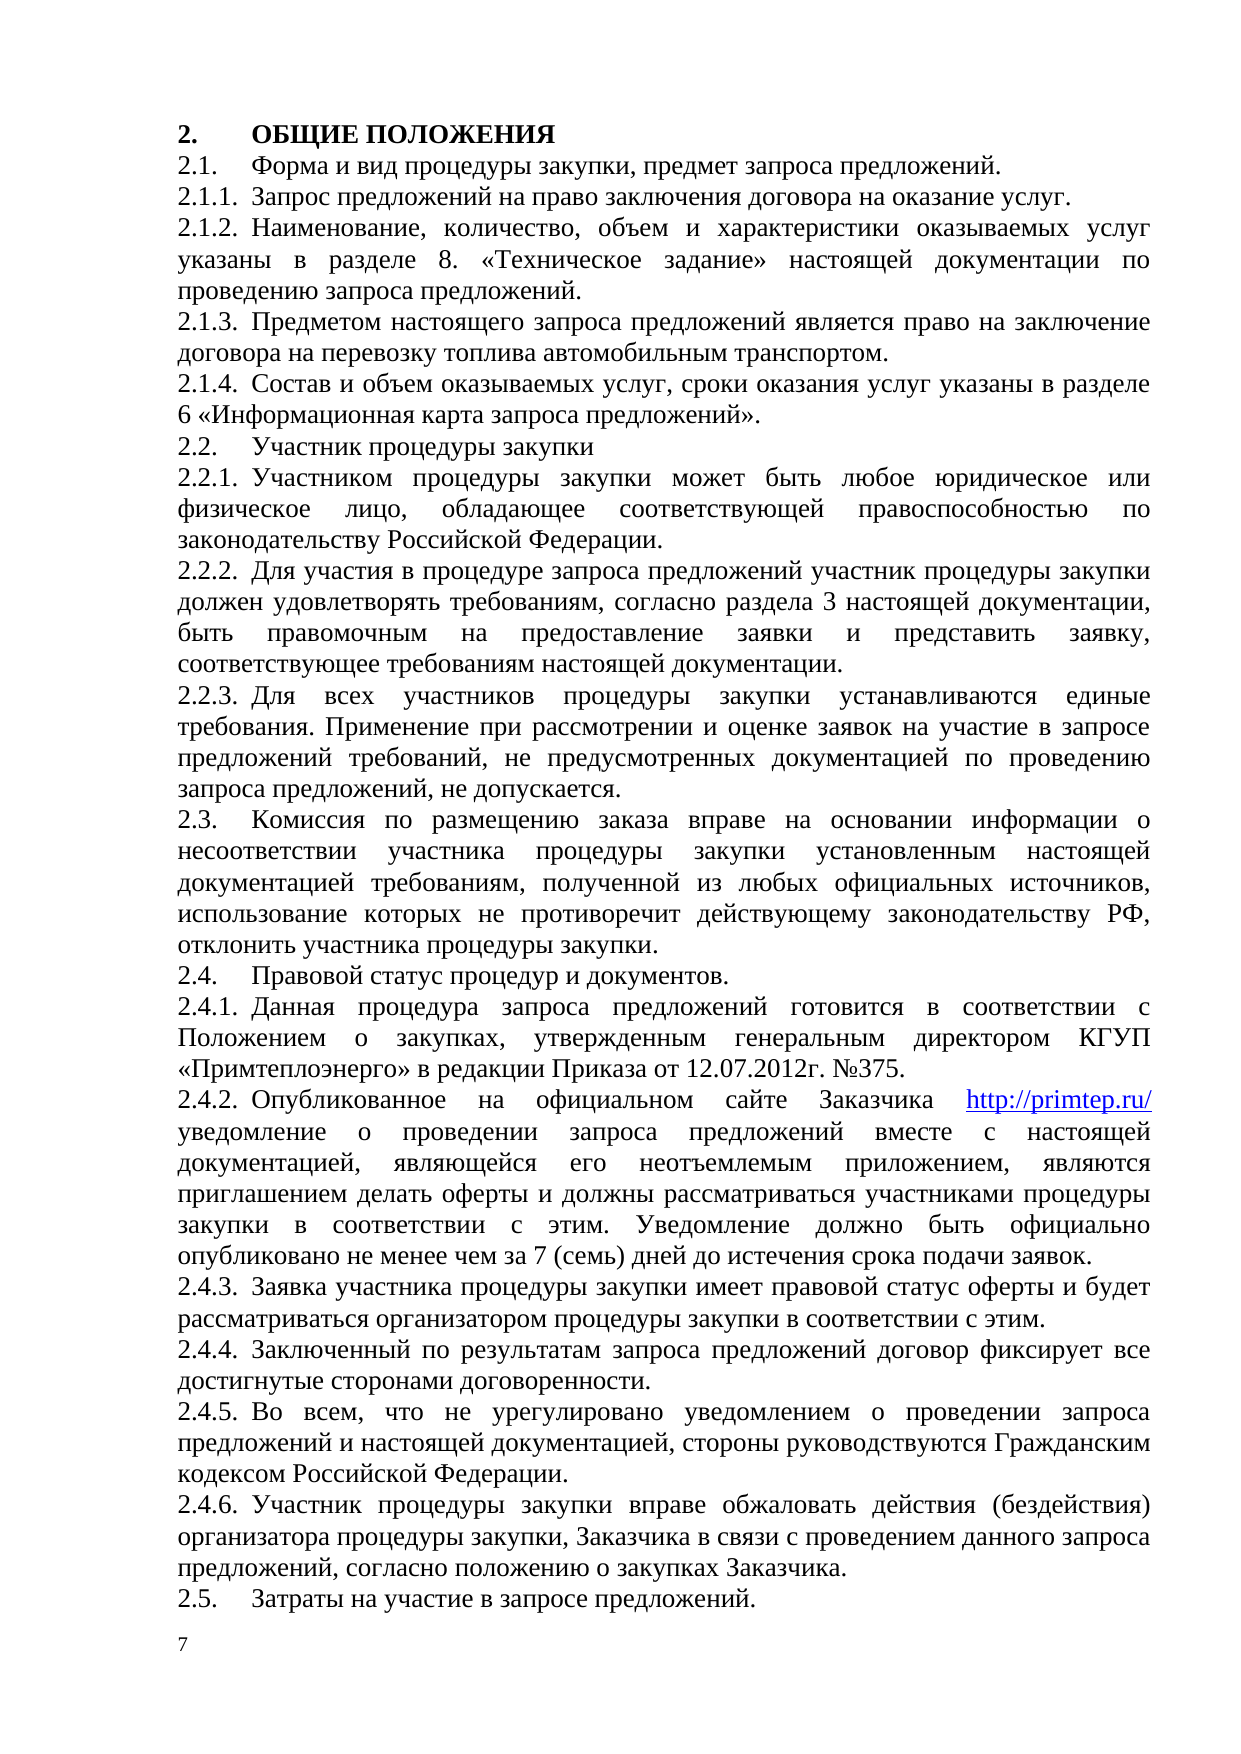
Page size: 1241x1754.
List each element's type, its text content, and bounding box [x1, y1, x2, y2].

list Опубликованное на официальном сайте Заказчика http://primtep.ru/ уведомление о проведении запроса предложений вместе с настоящей документацией, являющейся его неотъемлемым приложением, являются приглашением делать оферты и должны рассматриваться участниками процедуры закупки в соответствии с этим. Уведомление должно быть официально опубликовано не менее чем за 7 (семь) дней до истечения срока подачи заявок. [177, 1084, 1152, 1271]
list Для участия в процедуре запроса предложений участник процедуры закупки должен удовлетворять требованиям, согласно раздела 3 настоящей документации, быть правомочным на предоставление заявки и представить заявку, соответствующее требованиям настоящей документации. [177, 554, 1152, 679]
list Форма и вид процедуры закупки, предмет запроса предложений. [177, 149, 1152, 180]
list Данная процедура запроса предложений готовится в соответствии с Положением о закупках, утвержденным генеральным директором КГУП «Примтеплоэнерго» в редакции Приказа от 12.07.2012г. №375. [177, 990, 1152, 1084]
list Правовой статус процедур и документов. [177, 959, 1152, 990]
list ОБЩИЕ ПОЛОЖЕНИЯ [177, 118, 1152, 149]
list Предметом настоящего запроса предложений является право на заключение договора на перевозку топлива автомобильным транспортом. [177, 305, 1152, 367]
list Во всем, что не урегулировано уведомлением о проведении запроса предложений и настоящей документацией, стороны руководствуются Гражданским кодексом Российской Федерации. [177, 1395, 1152, 1488]
list Наименование, количество, объем и характеристики оказываемых услуг указаны в разделе 8. «Техническое задание» настоящей документации по проведению запроса предложений. [177, 212, 1152, 305]
list Заявка участника процедуры закупки имеет правовой статус оферты и будет рассматриваться организатором процедуры закупки в соответствии с этим. [177, 1271, 1152, 1333]
list Состав и объем оказываемых услуг, сроки оказания услуг указаны в разделе 6 «Информационная карта запроса предложений». [177, 367, 1152, 429]
list Заключенный по результатам запроса предложений договор фиксирует все достигнутые сторонами договоренности. [177, 1333, 1152, 1395]
list Затраты на участие в запросе предложений. [177, 1582, 1152, 1613]
list Для всех участников процедуры закупки устанавливаются единые требования. Применение при рассмотрении и оценке заявок на участие в запросе предложений требований, не предусмотренных документацией по проведению запроса предложений, не допускается. [177, 679, 1152, 803]
list Запрос предложений на право заключения договора на оказание услуг. [177, 180, 1152, 212]
list Участником процедуры закупки может быть любое юридическое или физическое лицо, обладающее соответствующей правоспособностью по законодательству Российской Федерации. [177, 461, 1152, 554]
list Комиссия по размещению заказа вправе на основании информации о несоответствии участника процедуры закупки установленным настоящей документацией требованиям, полученной из любых официальных источников, использование которых не противоречит действующему законодательству РФ, отклонить участника процедуры закупки. [177, 803, 1152, 959]
list Участник процедуры закупки [177, 429, 1152, 461]
list Участник процедуры закупки вправе обжаловать действия (бездействия) организатора процедуры закупки, Заказчика в связи с проведением данного запроса предложений, согласно положению о закупках Заказчика. [177, 1488, 1152, 1582]
